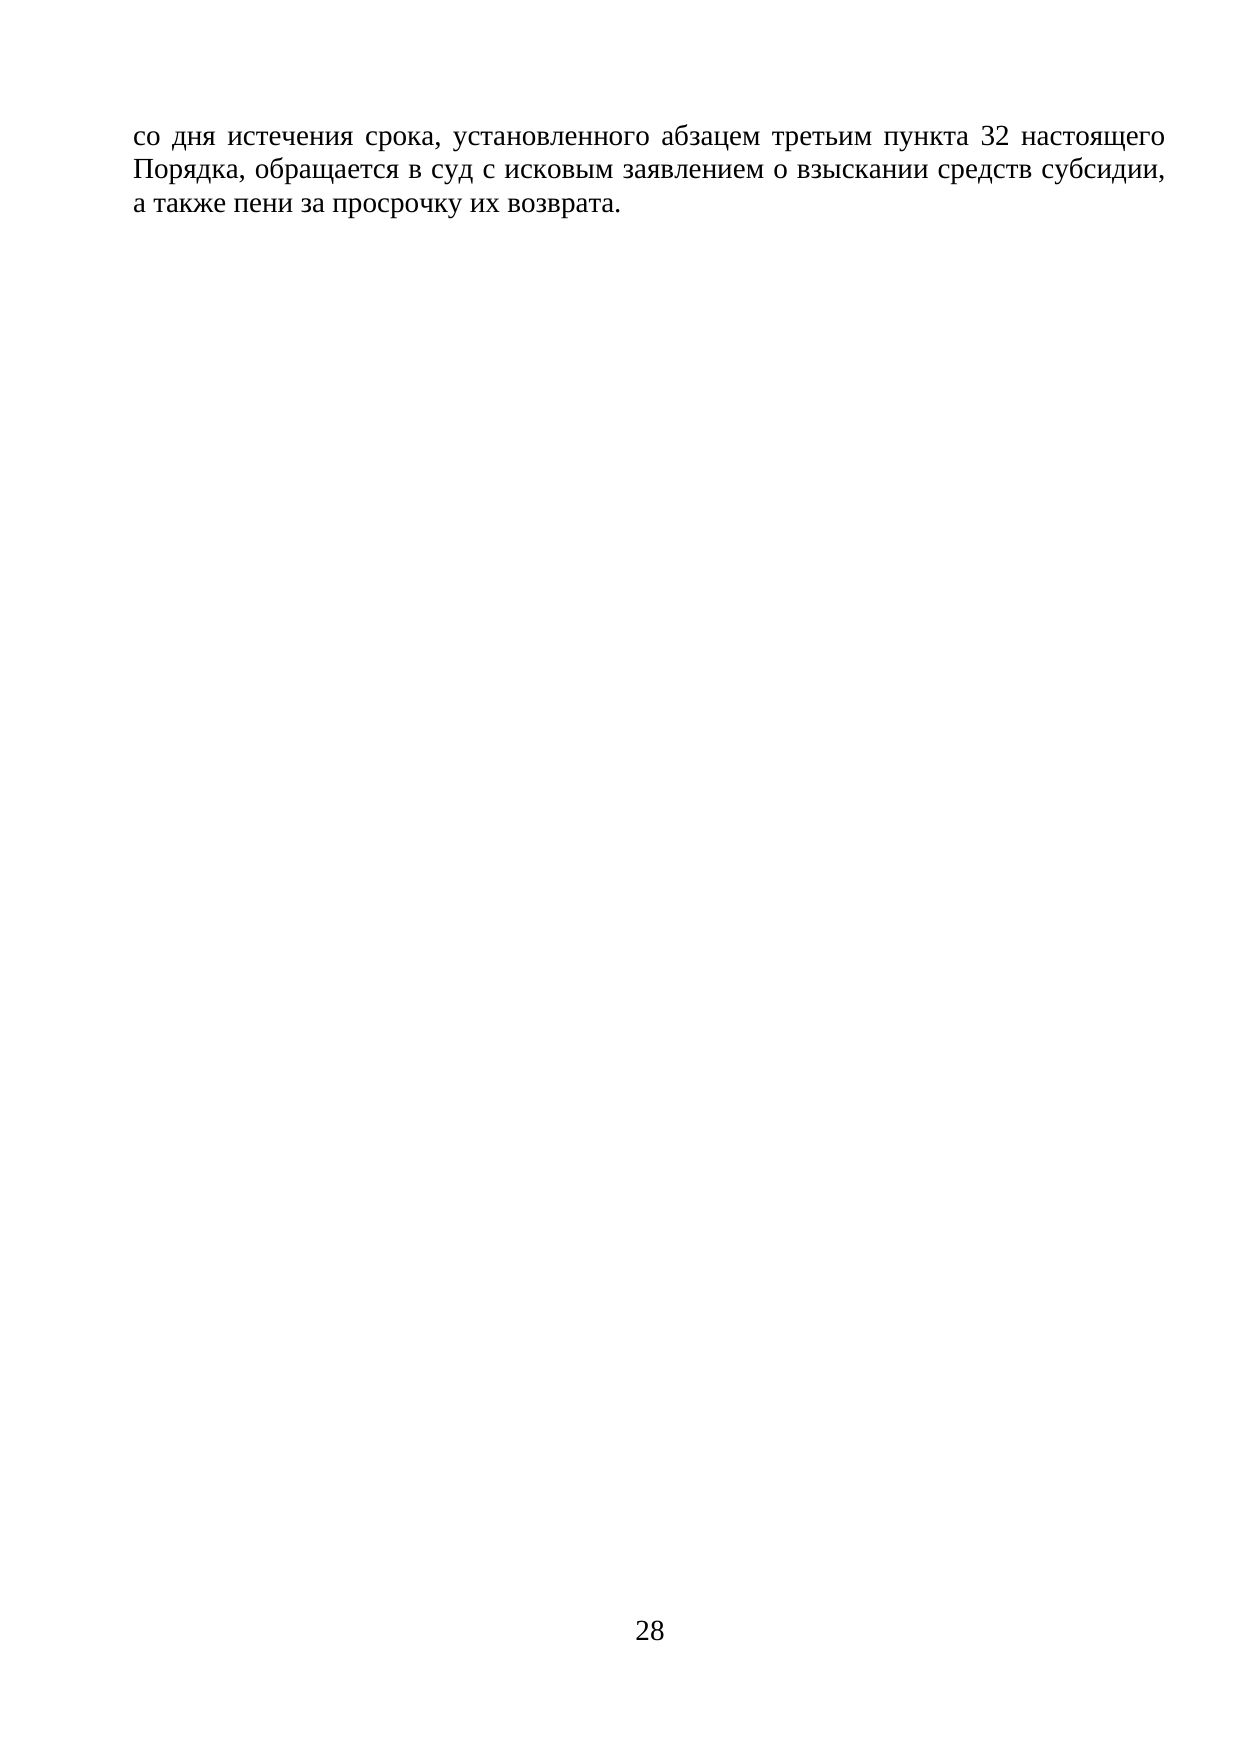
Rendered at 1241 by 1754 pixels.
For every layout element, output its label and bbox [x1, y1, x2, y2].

text [133, 118, 1166, 219]
